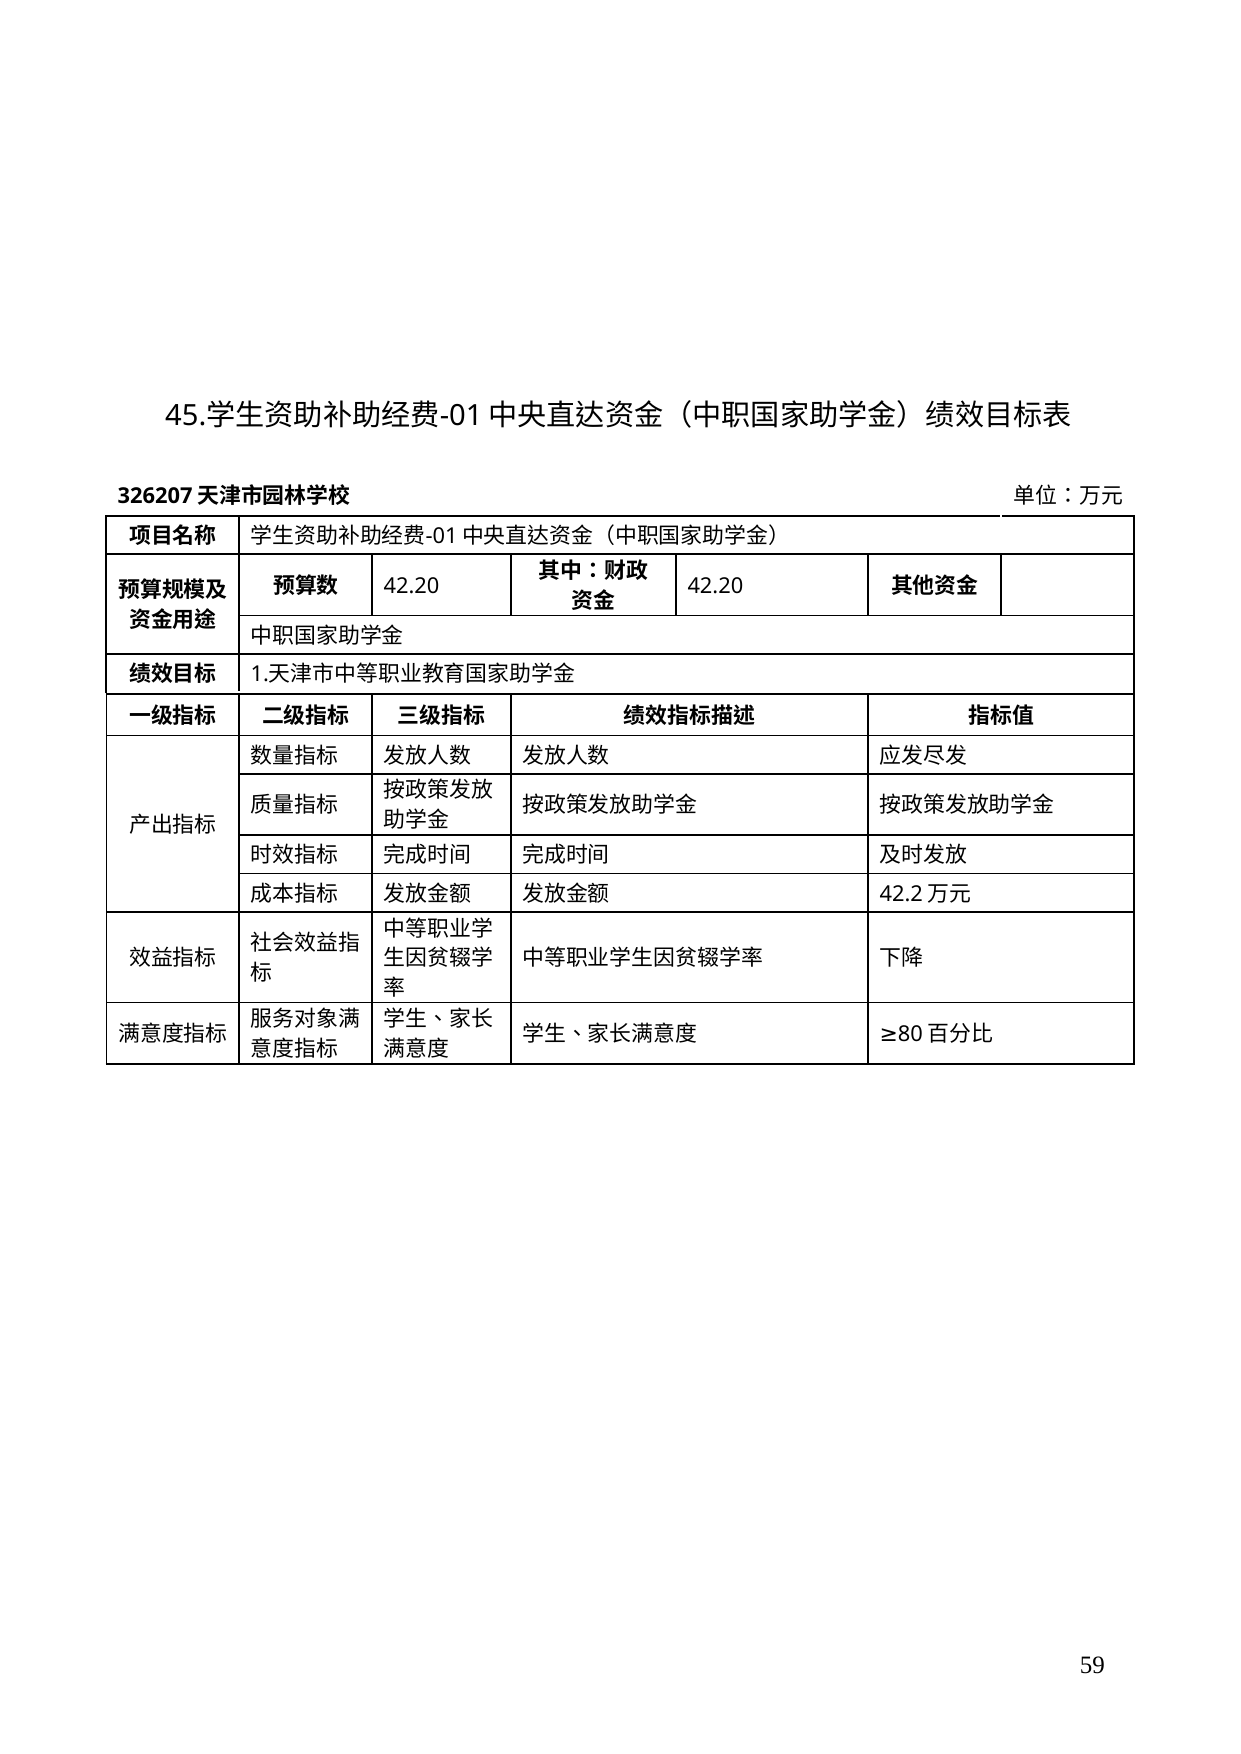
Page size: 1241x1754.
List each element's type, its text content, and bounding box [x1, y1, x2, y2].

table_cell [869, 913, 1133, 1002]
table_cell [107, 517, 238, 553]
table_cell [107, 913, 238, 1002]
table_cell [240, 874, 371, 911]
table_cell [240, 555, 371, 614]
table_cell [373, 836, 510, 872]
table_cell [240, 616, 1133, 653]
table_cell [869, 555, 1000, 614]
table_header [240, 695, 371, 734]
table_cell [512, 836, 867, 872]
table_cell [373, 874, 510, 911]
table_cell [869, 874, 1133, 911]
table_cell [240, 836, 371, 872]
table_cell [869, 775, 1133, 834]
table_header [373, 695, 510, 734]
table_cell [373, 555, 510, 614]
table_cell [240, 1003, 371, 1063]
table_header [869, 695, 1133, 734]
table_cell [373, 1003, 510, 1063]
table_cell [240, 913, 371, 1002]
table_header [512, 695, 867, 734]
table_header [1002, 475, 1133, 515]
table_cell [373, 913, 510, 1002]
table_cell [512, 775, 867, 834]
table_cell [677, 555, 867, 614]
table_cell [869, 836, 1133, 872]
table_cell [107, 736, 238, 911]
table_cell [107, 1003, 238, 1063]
list 45.学生资助补助经费-01中央直达资金（中职国家助学金）绩效目标表 [136, 394, 1104, 434]
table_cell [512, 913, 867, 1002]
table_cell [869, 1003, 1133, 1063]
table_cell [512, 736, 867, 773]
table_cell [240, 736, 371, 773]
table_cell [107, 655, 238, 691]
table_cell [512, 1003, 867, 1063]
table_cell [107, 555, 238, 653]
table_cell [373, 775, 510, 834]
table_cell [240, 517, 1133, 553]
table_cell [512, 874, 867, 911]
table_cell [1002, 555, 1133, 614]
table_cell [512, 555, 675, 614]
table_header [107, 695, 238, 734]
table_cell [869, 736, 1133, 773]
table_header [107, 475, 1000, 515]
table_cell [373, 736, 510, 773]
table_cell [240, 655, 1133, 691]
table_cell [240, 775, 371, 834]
